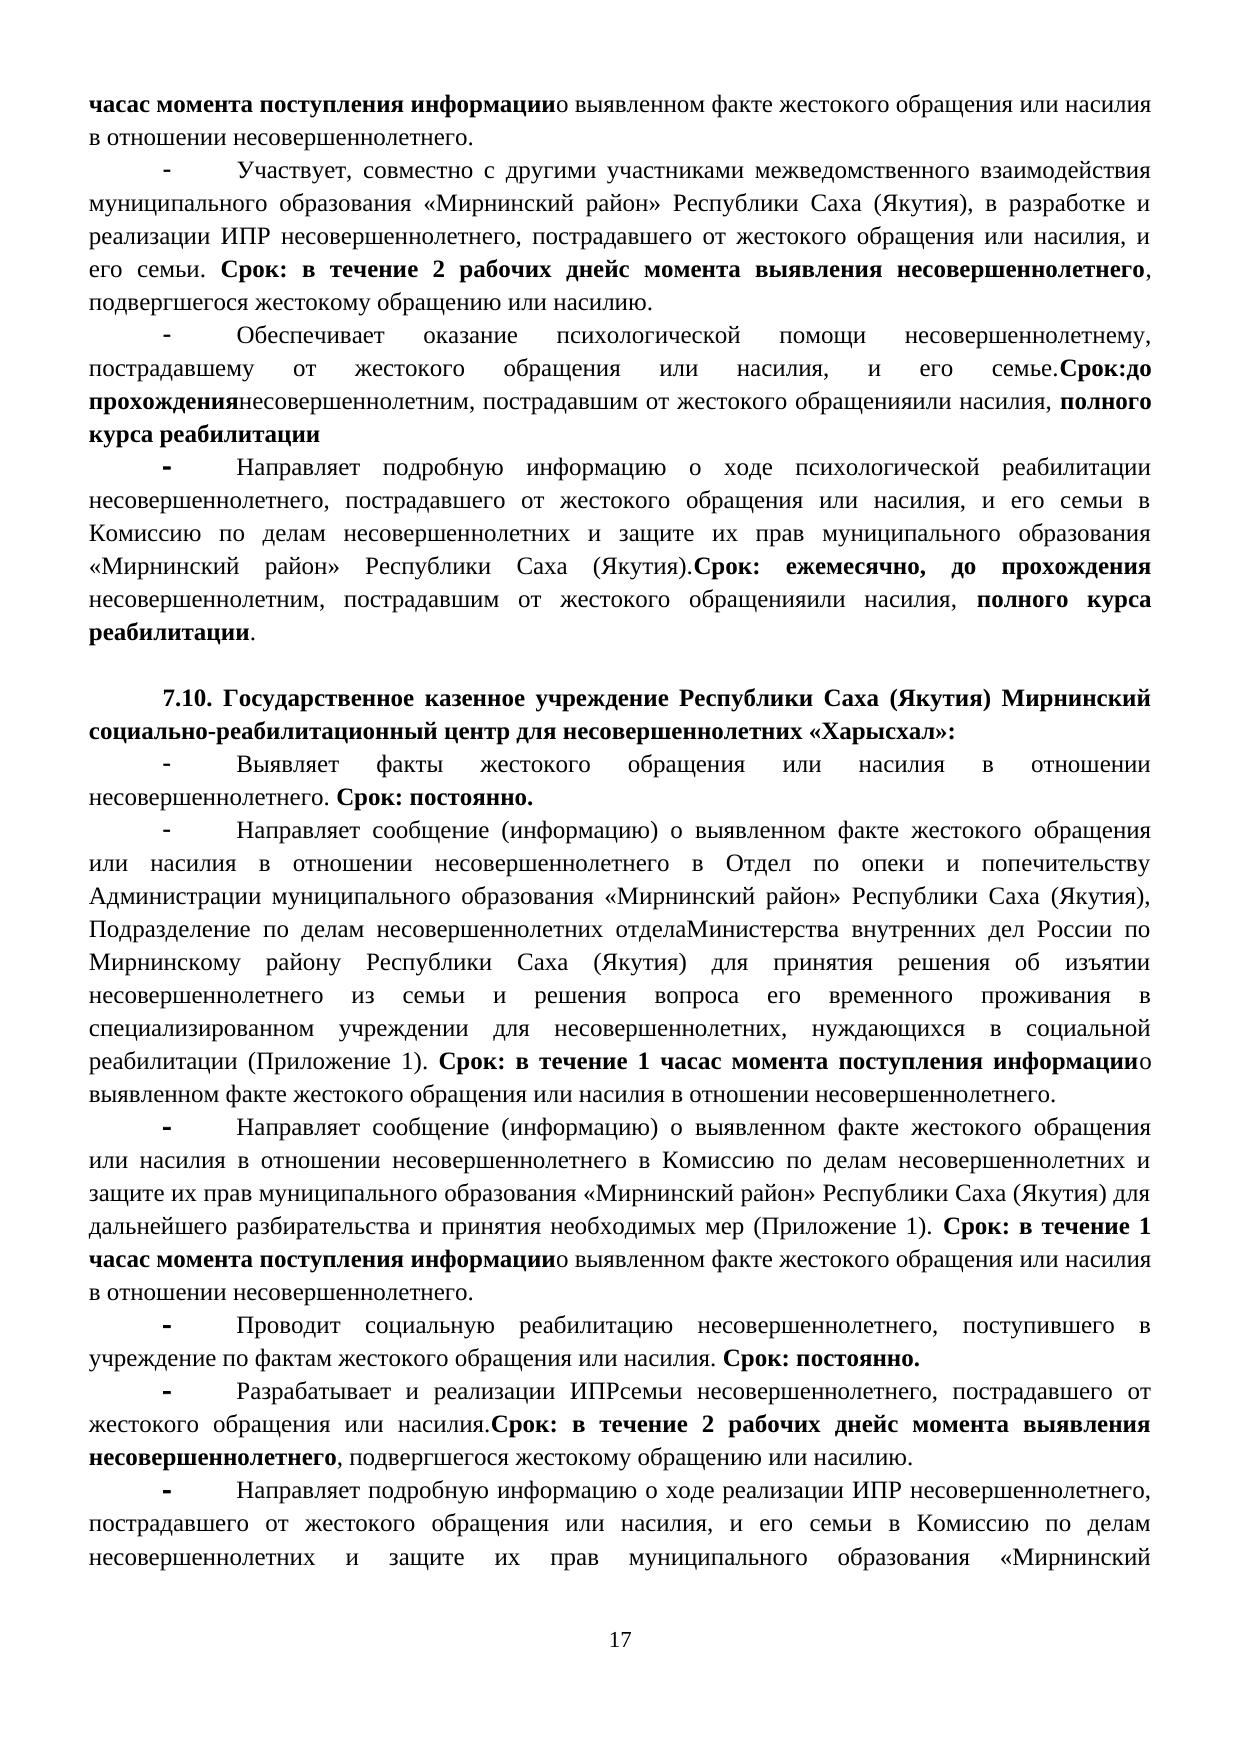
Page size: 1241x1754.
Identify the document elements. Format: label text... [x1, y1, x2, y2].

list Разрабатывает и реализации ИПРсемьи несовершеннолетнего, пострадавшего от жестокого обращения или насилия.Срок: в течение 2 рабочих днейс момента выявления несовершеннолетнего, подвергшегося жестокому обращению или насилию. [89, 1376, 1152, 1471]
subtitle 7.10. Государственное казенное учреждение Республики Саха (Якутия) Мирнинский социально-реабилитационный центр для несовершеннолетних «Харысхал»: [89, 683, 1152, 745]
list Направляет подробную информацию о ходе психологической реабилитации несовершеннолетнего, пострадавшего от жестокого обращения или насилия, и его семьи в Комиссию по делам несовершеннолетних и защите их прав муниципального образования «Мирнинский район» Республики Саха (Якутия).Срок: ежемесячно, до прохождения несовершеннолетним, пострадавшим от жестокого обращенияили насилия, полного курса реабилитации. [89, 452, 1152, 646]
list Обеспечивает оказание психологической помощи несовершеннолетнему, пострадавшему от жестокого обращения или насилия, и его семье.Срок:до прохождениянесовершеннолетним, пострадавшим от жестокого обращенияили насилия, полного курса реабилитации [89, 320, 1152, 448]
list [89, 1476, 1152, 1570]
list Участвует, совместно с другими участниками межведомственного взаимодействия муниципального образования «Мирнинский район» Республики Саха (Якутия), в разработке и реализации ИПР несовершеннолетнего, пострадавшего от жестокого обращения или насилия, и его семьи. Срок: в течение 2 рабочих днейс момента выявления несовершеннолетнего, подвергшегося жестокому обращению или насилию. [89, 155, 1152, 316]
list Направляет сообщение (информацию) о выявленном факте жестокого обращения или насилия в отношении несовершеннолетнего в Отдел по опеки и попечительству Администрации муниципального образования «Мирнинский район» Республики Саха (Якутия), Подразделение по делам несовершеннолетних отделаМинистерства внутренних дел России по Мирнинскому району Республики Саха (Якутия) для принятия решения об изъятии несовершеннолетнего из семьи и решения вопроса его временного проживания в специализированном учреждении для несовершеннолетних, нуждающихся в социальной реабилитации (Приложение 1). Срок: в течение 1 часас момента поступления информациио выявленном факте жестокого обращения или насилия в отношении несовершеннолетнего. [89, 815, 1152, 1108]
list Выявляет факты жестокого обращения или насилия в отношении несовершеннолетнего. Срок: постоянно. [89, 749, 1152, 811]
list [89, 89, 1152, 150]
list Проводит социальную реабилитацию несовершеннолетнего, поступившего в учреждение по фактам жестокого обращения или насилия. Срок: постоянно. [89, 1310, 1152, 1372]
